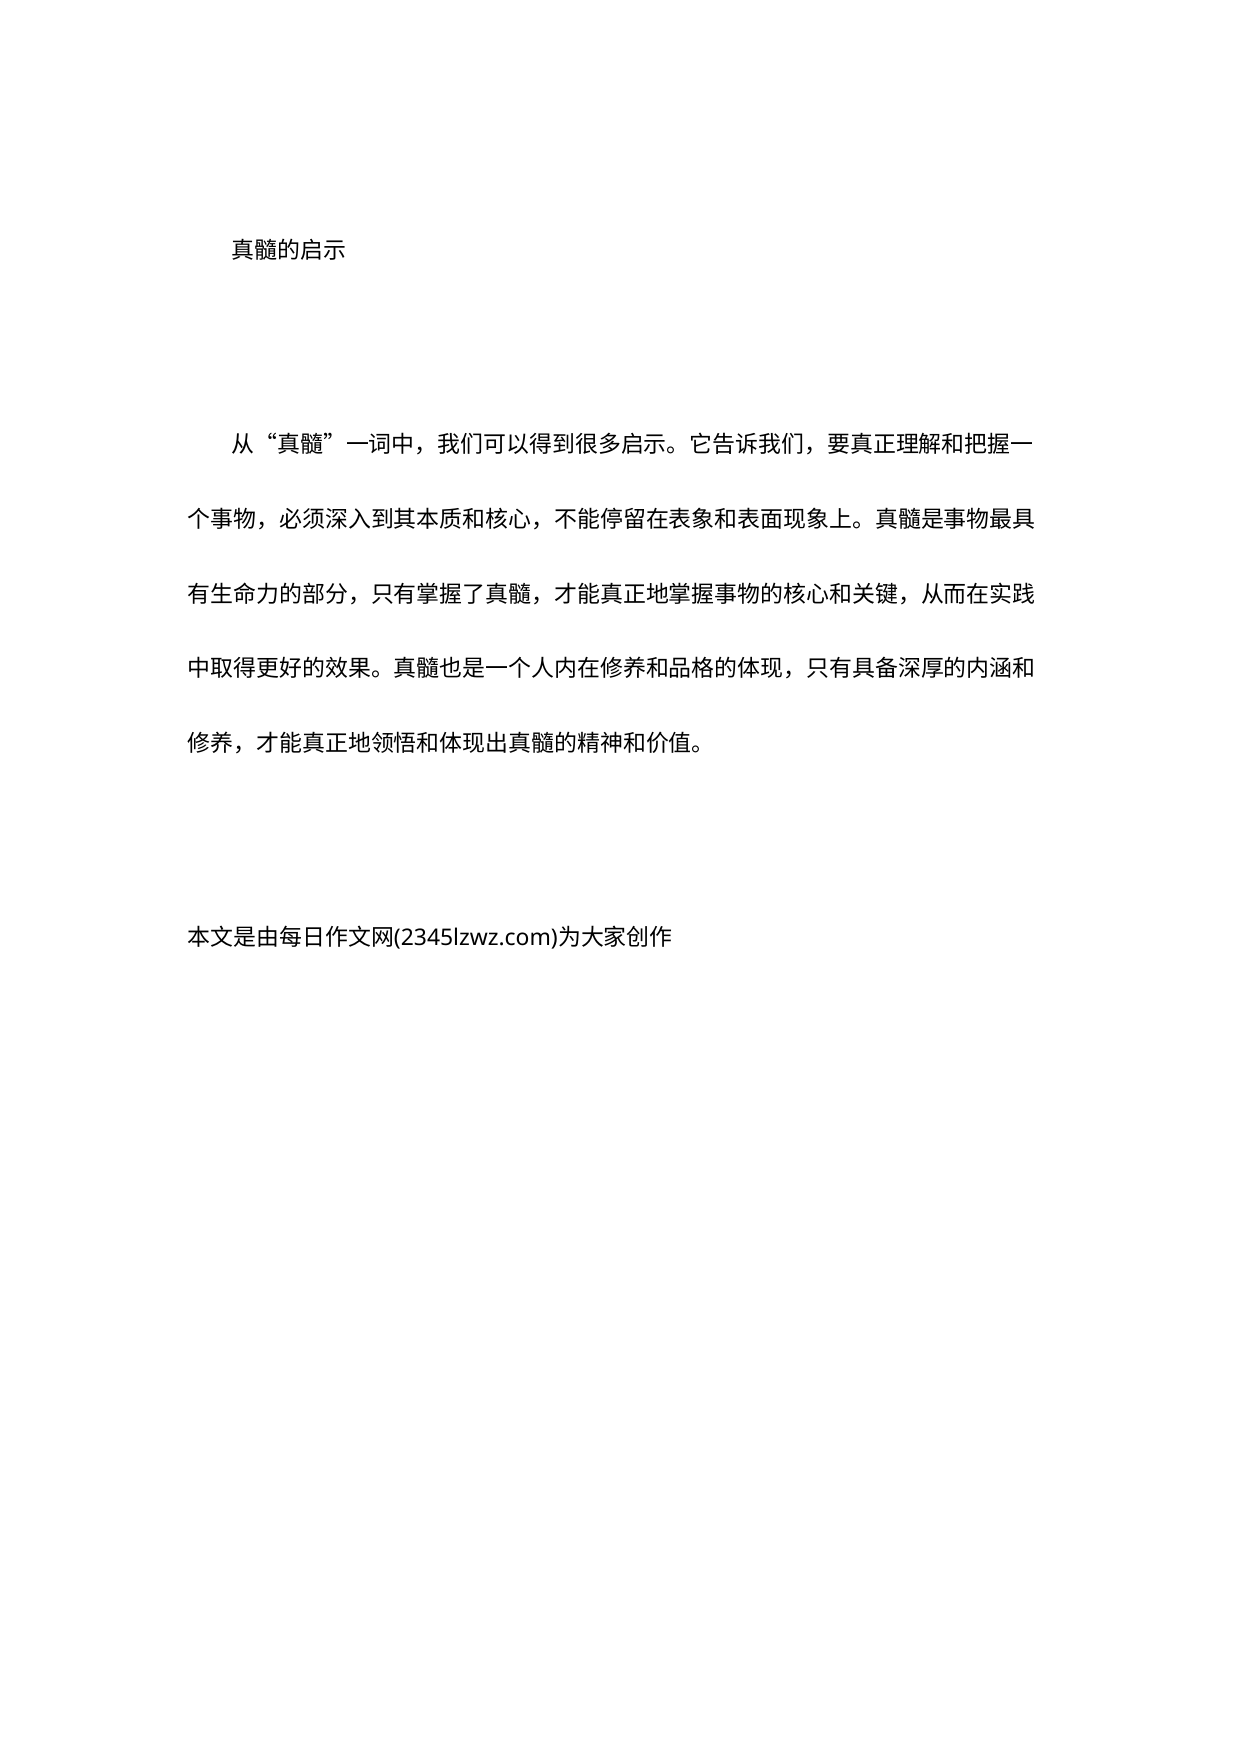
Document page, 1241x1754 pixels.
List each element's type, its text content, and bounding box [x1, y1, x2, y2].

text 从“真髓”一词中，我们可以得到很多启示。它告诉我们，要真正理解和把握一个事物，必须深入到其本质和核心，不能停留在表象和表面现象上。真髓是事物最具有生命力的部分，只有掌握了真髓，才能真正地掌握事物的核心和关键，从而在实践中取得更好的效果。真髓也是一个人内在修养和品格的体现，只有具备深厚的内涵和修养，才能真正地领悟和体现出真髓的精神和价值。 [187, 410, 1053, 774]
text 本文是由每日作文网(2345lzwz.com)为大家创作 [187, 903, 1053, 968]
text 真髓的启示 [187, 216, 1053, 281]
